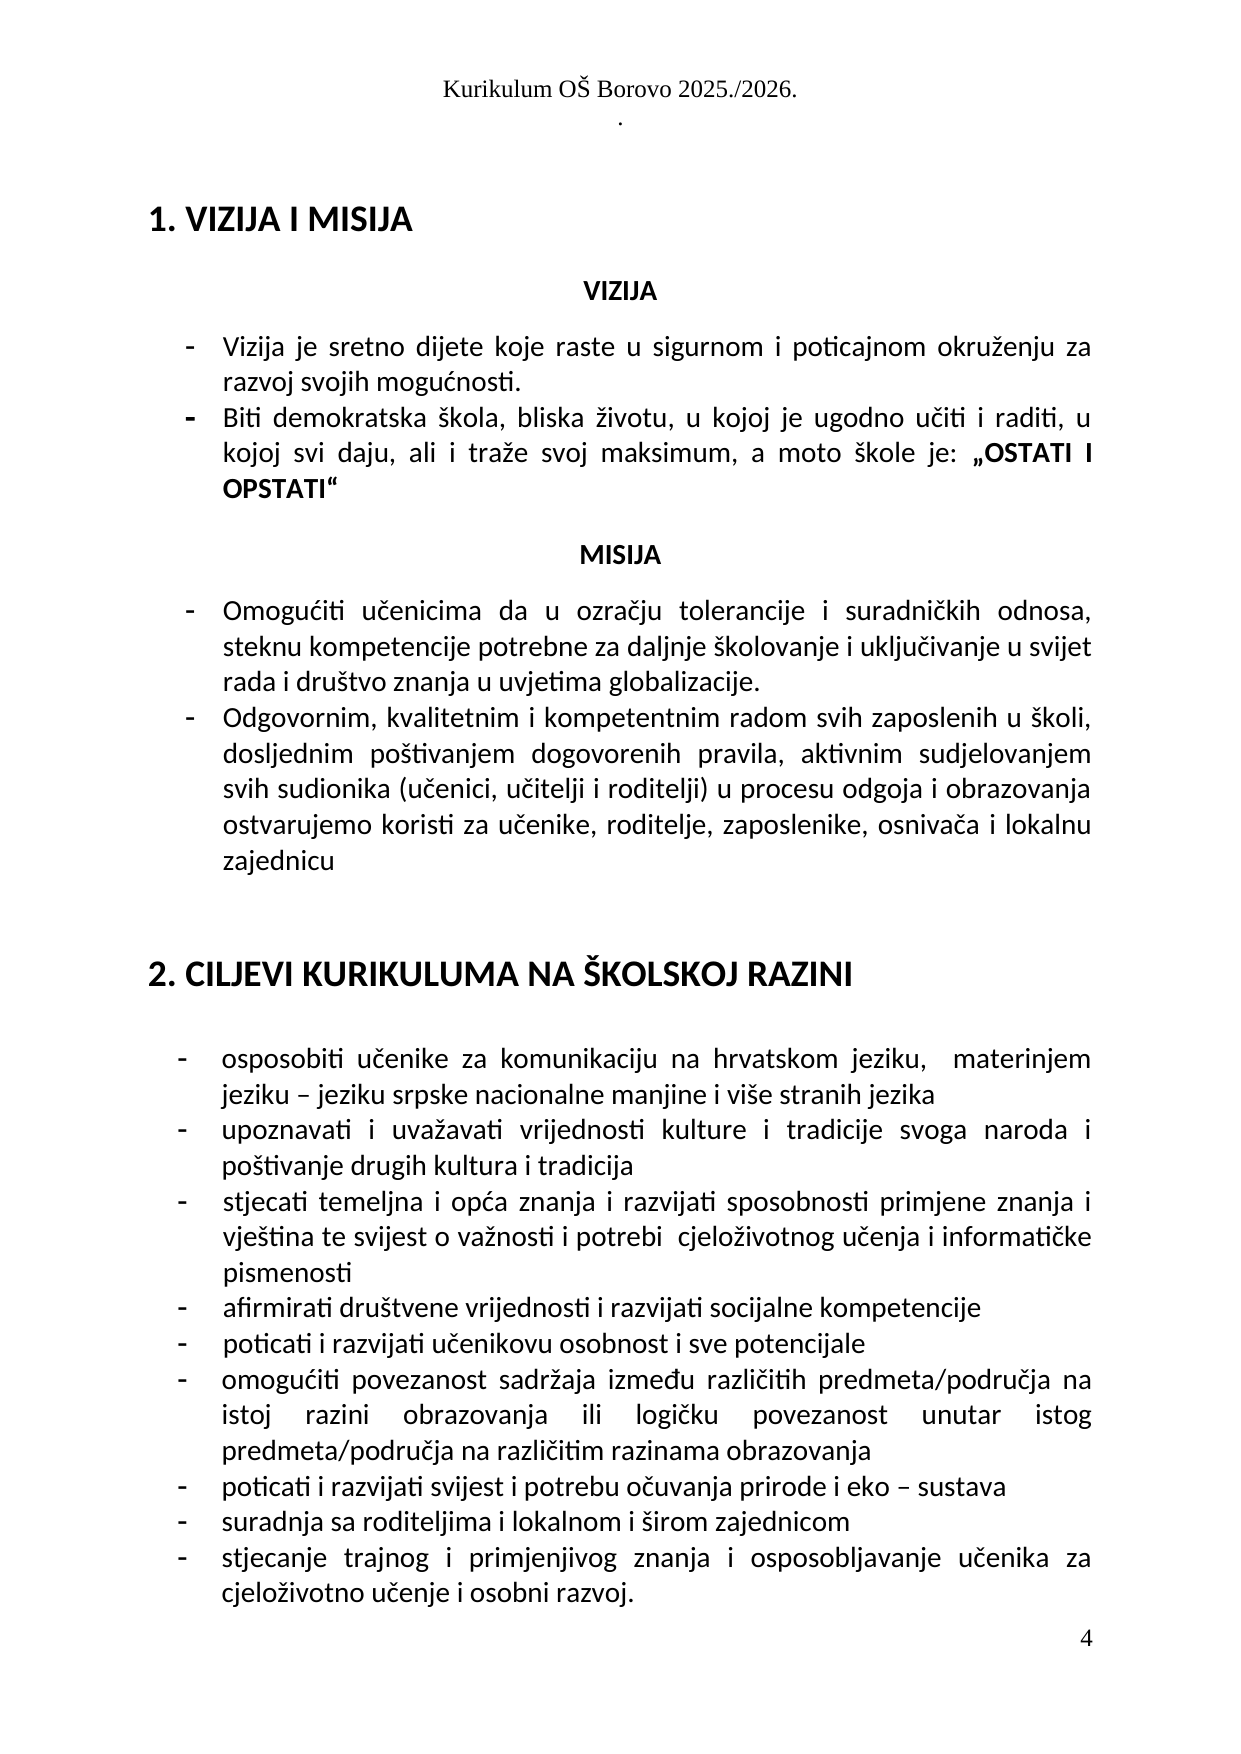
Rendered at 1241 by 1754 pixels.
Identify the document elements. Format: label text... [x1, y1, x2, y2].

list Odgovornim, kvalitetnim i kompetentnim radom svih zaposlenih u školi, dosljednim poštivanjem dogovorenih pravila, aktivnim sudjelovanjem svih sudionika (učenici, učitelji i roditelji) u procesu odgoja i obrazovanja ostvarujemo koristi za učenike, roditelje, zaposlenike, osnivača i lokalnu zajednicu [185, 699, 1093, 877]
list Omogućiti učenicima da u ozračju tolerancije i suradničkih odnosa, steknu kompetencije potrebne za daljnje školovanje i uključivanje u svijet rada i društvo znanja u uvjetima globalizacije. [185, 592, 1093, 699]
subtitle 2. CILJEVI KURIKULUMA NA ŠKOLSKOJ RAZINI [148, 950, 1093, 996]
text 1. VIZIJA I MISIJA [148, 195, 1093, 241]
list Vizija je sretno dijete koje raste u sigurnom i poticajnom okruženju za razvoj svojih mogućnosti. [185, 328, 1093, 399]
text VIZIJA [148, 272, 1093, 307]
list omogućiti povezanost sadržaja između različitih predmeta/područja na istoj razini obrazovanja ili logičku povezanost unutar istog predmeta/područja na različitim razinama obrazovanja [177, 1361, 1093, 1468]
text MISIJA [148, 536, 1093, 572]
list osposobiti učenike za komunikaciju na hrvatskom jeziku, materinjem jeziku – jeziku srpske nacionalne manjine i više stranih jezika [177, 1040, 1093, 1111]
list afirmirati društvene vrijednosti i razvijati socijalne kompetencije [177, 1289, 1093, 1325]
list poticati i razvijati učenikovu osobnost i sve potencijale [177, 1325, 1093, 1361]
list Biti demokratska škola, bliska životu, u kojoj je ugodno učiti i raditi, u kojoj svi daju, ali i traže svoj maksimum, a moto škole je: „OSTATI I OPSTATI“ [185, 399, 1093, 506]
list poticati i razvijati svijest i potrebu očuvanja prirode i eko – sustava [177, 1468, 1093, 1503]
list upoznavati i uvažavati vrijednosti kulture i tradicije svoga naroda i poštivanje drugih kultura i tradicija [177, 1111, 1093, 1183]
list stjecati temeljna i opća znanja i razvijati sposobnosti primjene znanja i vještina te svijest o važnosti i potrebi cjeloživotnog učenja i informatičke pismenosti [177, 1183, 1093, 1289]
list stjecanje trajnog i primjenjivog znanja i osposobljavanje učenika za cjeloživotno učenje i osobni razvoj. [177, 1539, 1093, 1610]
list suradnja sa roditeljima i lokalnom i širom zajednicom [177, 1503, 1093, 1539]
